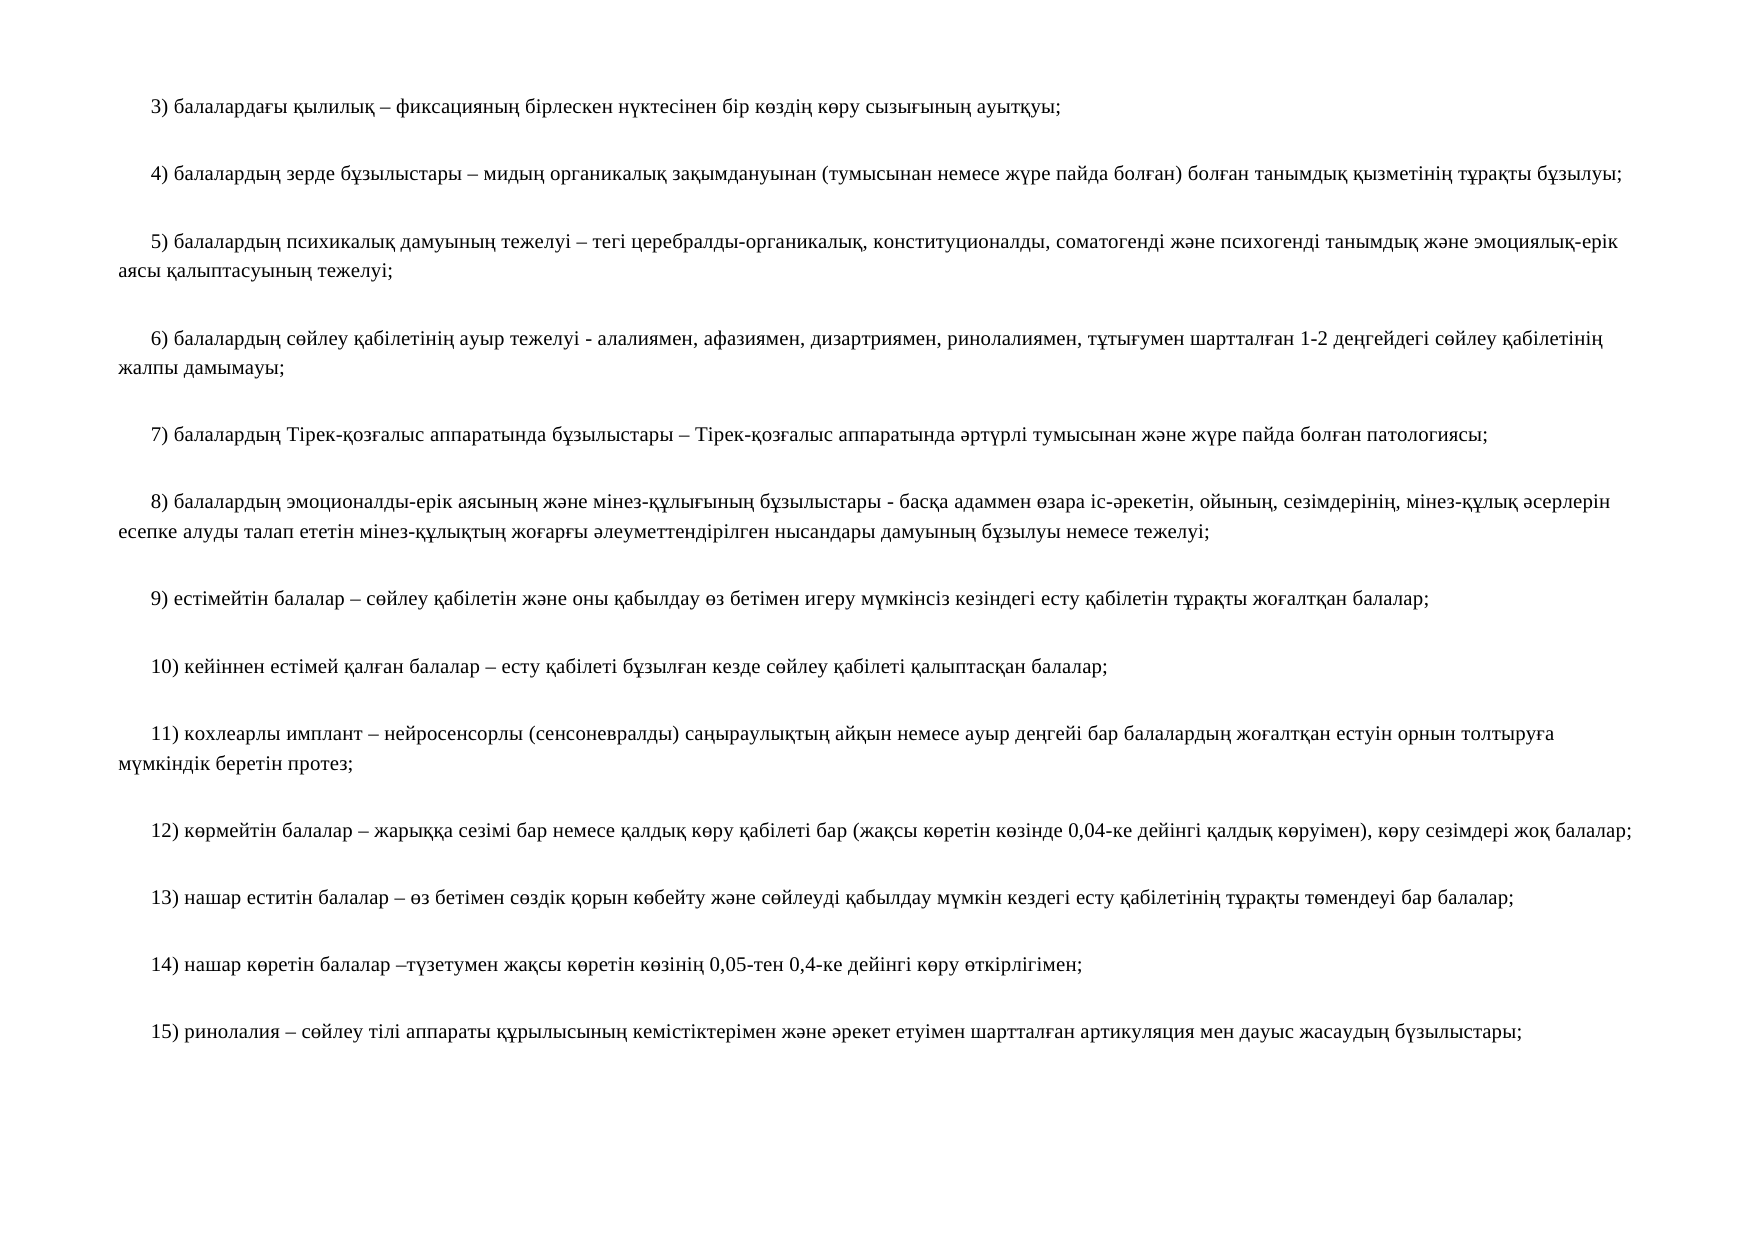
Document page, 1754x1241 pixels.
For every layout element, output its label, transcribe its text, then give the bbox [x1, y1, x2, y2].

text 6) балалардың сөйлеу қабілетінің ауыр тежелуі - алалиямен, афазиямен, дизартриямен, ринолалиямен, тұтығумен шартталған 1-2 деңгейдегі сөйлеу қабілетінің жалпы дамымауы; [118, 320, 1636, 379]
text 12) көрмейтін балалар – жарыққа сезімі бар немесе қалдық көру қабілеті бар (жақсы көретін көзінде 0,04-ке дейінгі қалдық көруімен), көру сезімдері жоқ балалар; [118, 812, 1636, 842]
text 4) балалардың зерде бұзылыстары – мидың органикалық зақымдануынан (тумысынан немесе жүре пайда болған) болған танымдық қызметінің тұрақты бұзылуы; [118, 156, 1636, 185]
text 14) нашар көретін балалар –түзетумен жақсы көретін көзінің 0,05-тен 0,4-ке дейінгі көру өткірлігімен; [118, 946, 1636, 976]
text 13) нашар еститін балалар – өз бетімен сөздік қорын көбейту және сөйлеуді қабылдау мүмкін кездегі есту қабілетінің тұрақты төмендеуі бар балалар; [118, 879, 1636, 909]
text 11) кохлеарлы имплант – нейросенсорлы (сенсоневралды) саңыраулықтың айқын немесе ауыр деңгейі бар балалардың жоғалтқан естуін орнын толтыруға мүмкіндік беретін протез; [118, 715, 1636, 774]
text 7) балалардың Тірек-қозғалыс аппаратында бұзылыстары – Тірек-қозғалыс аппаратында әртүрлі тумысынан және жүре пайда болған патологиясы; [118, 417, 1636, 446]
text 8) балалардың эмоционалды-ерік аясының және мінез-құлығының бұзылыстары - басқа адаммен өзара іс-әрекетін, ойының, сезімдерінің, мінез-құлық әсерлерін есепке алуды талап ететін мінез-құлықтың жоғарғы әлеуметтендірілген нысандары дамуының бұзылуы немесе тежелуі; [118, 484, 1636, 543]
text 3) балалардағы қылилық – фиксацияның бірлескен нүктесінен бір көздің көру сызығының ауытқуы; [118, 88, 1636, 118]
text 5) балалардың психикалық дамуының тежелуі – тегі церебралды-органикалық, конституционалды, соматогенді және психогенді танымдық және эмоциялық-ерік аясы қалыптасуының тежелуі; [118, 223, 1636, 282]
text 10) кейіннен естімей қалған балалар – есту қабілеті бұзылған кезде сөйлеу қабілеті қалыптасқан балалар; [118, 648, 1636, 678]
text 9) естімейтін балалар – сөйлеу қабілетін және оны қабылдау өз бетімен игеру мүмкінсіз кезіндегі есту қабілетін тұрақты жоғалтқан балалар; [118, 581, 1636, 610]
text 15) ринолалия – сөйлеу тілі аппараты құрылысының кемістіктерімен және әрекет етуімен шартталған артикуляция мен дауыс жасаудың бүзылыстары; [118, 1013, 1636, 1043]
